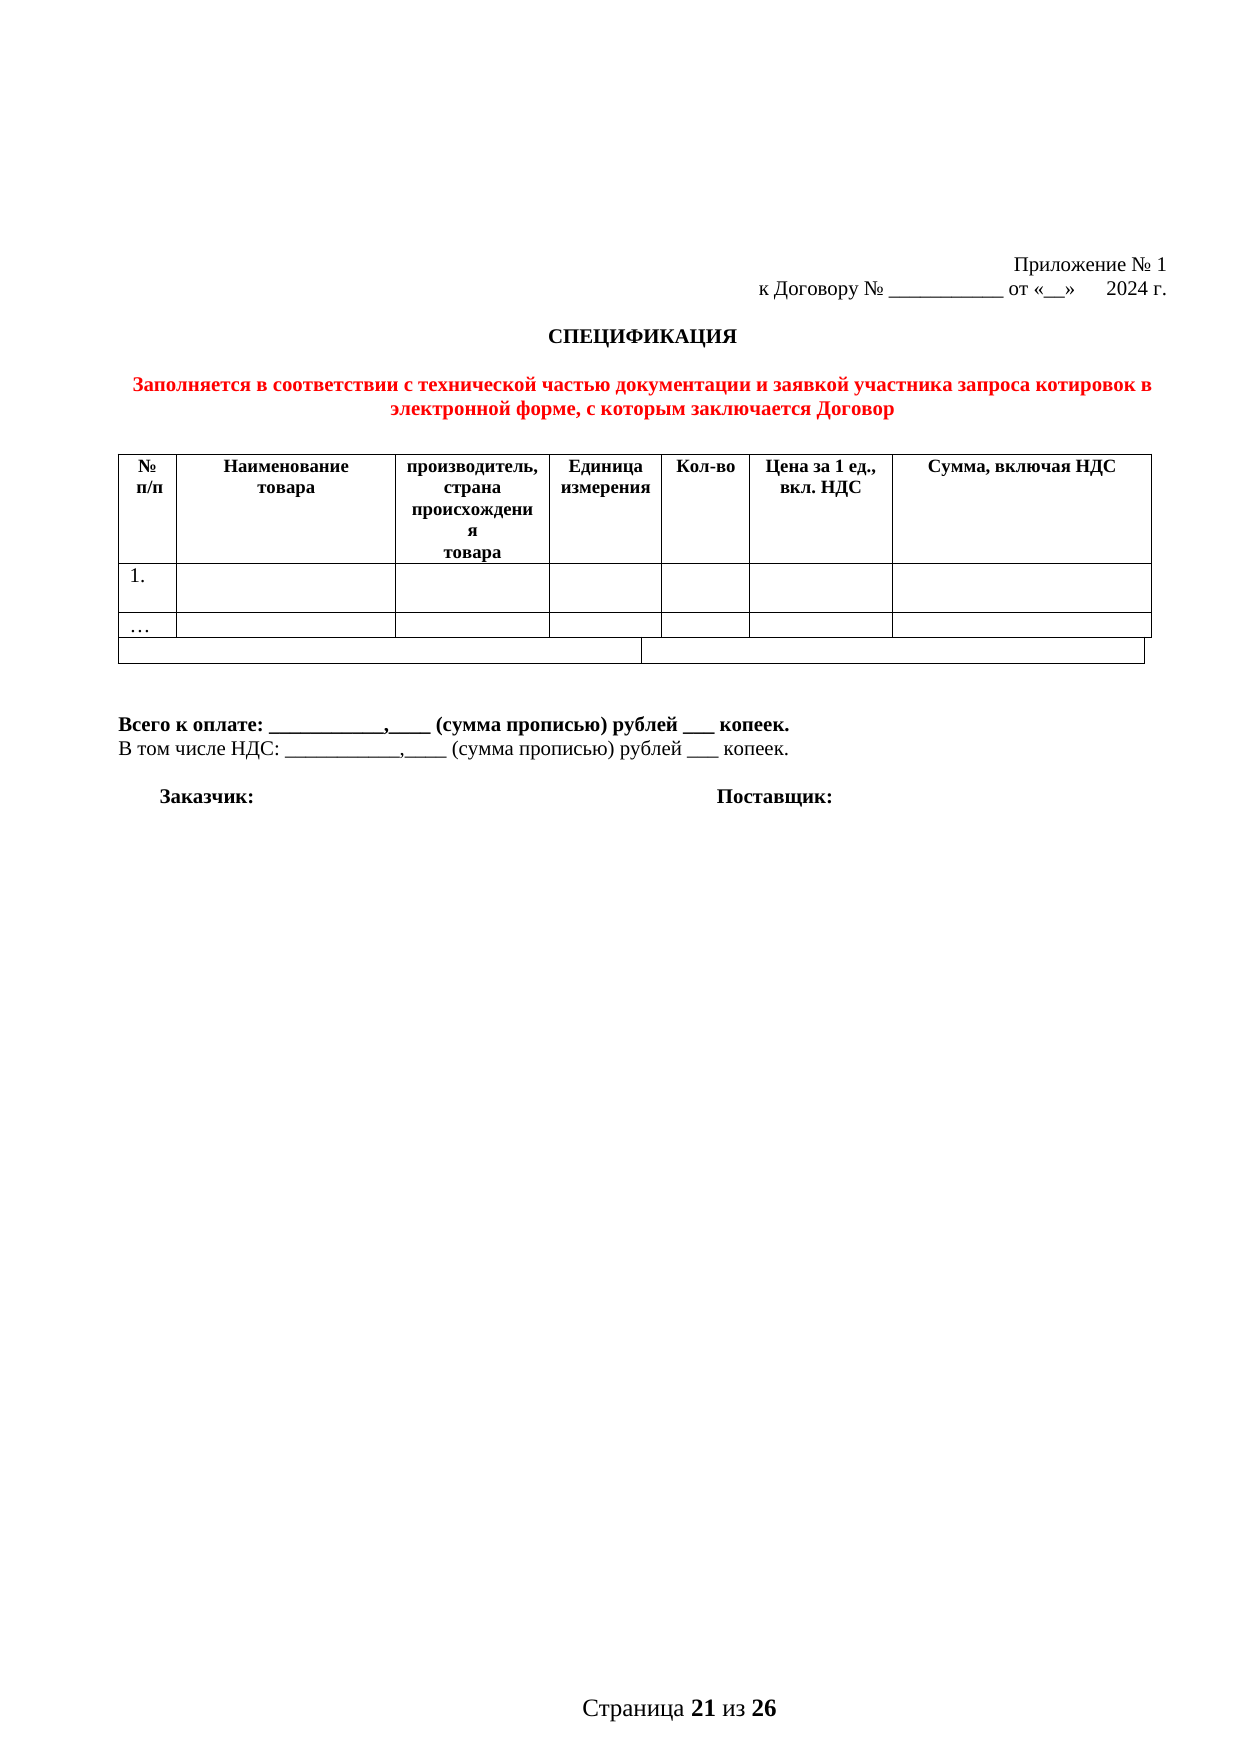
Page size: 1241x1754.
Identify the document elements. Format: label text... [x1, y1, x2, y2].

table_header Цена за 1 ед., вкл. НДС [750, 455, 892, 562]
table_cell [642, 638, 1144, 663]
table_cell [750, 613, 892, 637]
table_cell … [119, 613, 176, 637]
table_header Наименование товара [177, 455, 395, 562]
text В том числе НДС: ___________,____ (сумма прописью) рублей ___ копеек. [118, 736, 1167, 760]
table_cell [750, 564, 892, 612]
table_cell [893, 613, 1151, 637]
text к Договору № ___________ от «__» 2024 г. [118, 276, 1167, 300]
text Приложение № 1 [118, 252, 1167, 276]
table_cell [177, 613, 395, 637]
table_cell [177, 564, 395, 612]
table_cell [119, 638, 641, 663]
text Заполняется в соответствии с технической частью документации и заявкой участника запроса котировок в электронной форме, с которым заключается Договор [118, 372, 1167, 420]
table_cell [662, 564, 749, 612]
table_cell [396, 613, 549, 637]
text СПЕЦИФИКАЦИЯ [118, 324, 1167, 348]
table_header Заказчик: [148, 760, 705, 856]
table_cell [550, 613, 661, 637]
text Всего к оплате: ___________,____ (сумма прописью) рублей ___ копеек. [118, 712, 1167, 736]
table_header производитель, страна происхождения товара [396, 455, 549, 562]
table_cell [893, 564, 1151, 612]
table_cell [396, 564, 549, 612]
table_cell [550, 564, 661, 612]
table_cell [119, 564, 176, 612]
table_header Кол-во [662, 455, 749, 562]
table_header Сумма, включая НДС [893, 455, 1151, 562]
table_header Поставщик: [705, 760, 1204, 856]
table_header № п/п [119, 455, 176, 562]
table_header Единица измерения [550, 455, 661, 562]
table_cell [662, 613, 749, 637]
